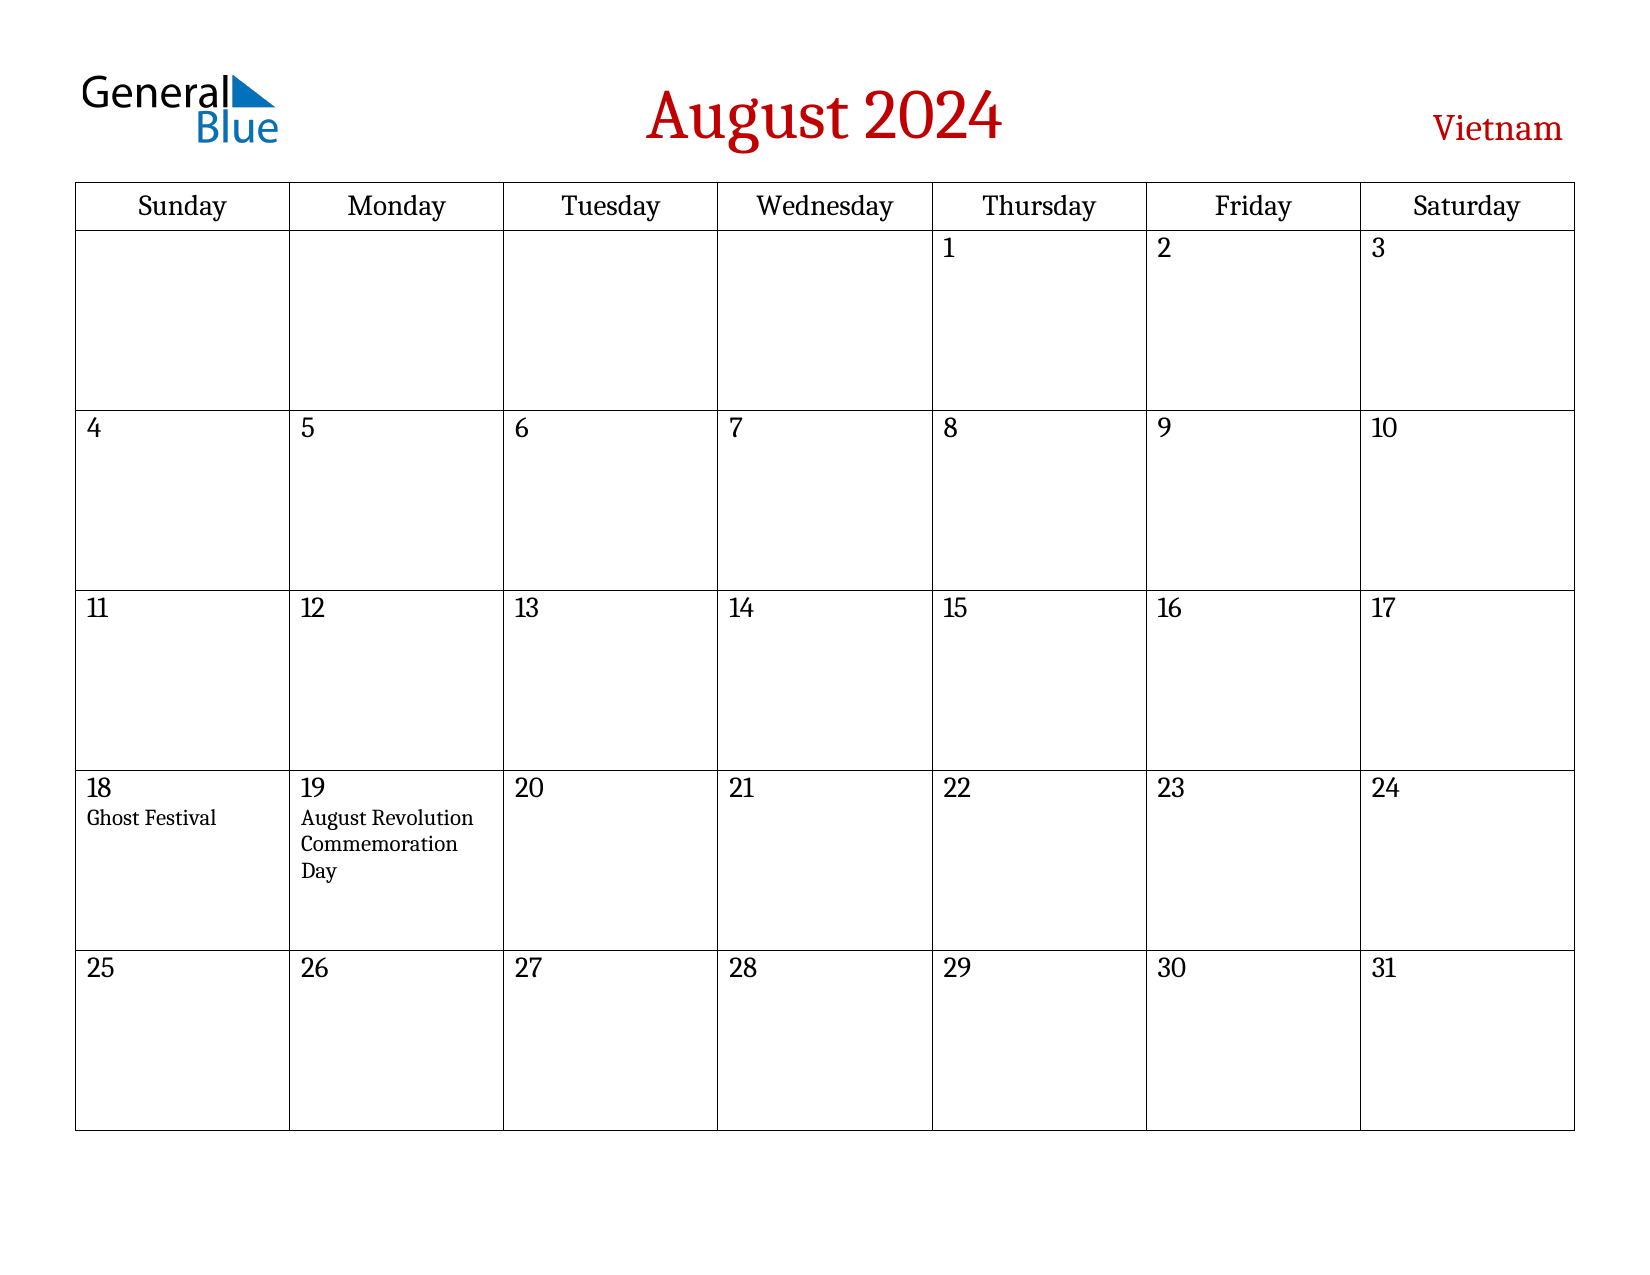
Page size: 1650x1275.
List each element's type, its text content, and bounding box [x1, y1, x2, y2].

table_header Vietnam [1146, 75, 1574, 182]
table_cell [1147, 265, 1360, 410]
table_cell 21 [718, 771, 932, 805]
table_cell 11 [76, 591, 289, 625]
table_cell Wednesday [718, 183, 932, 230]
table_cell [718, 625, 932, 770]
table_cell 9 [1147, 411, 1360, 444]
table_cell [1361, 265, 1574, 410]
table_cell 23 [1147, 771, 1360, 805]
table_cell 28 [718, 951, 932, 985]
table_cell 24 [1361, 771, 1574, 805]
table_cell Thursday [933, 183, 1146, 230]
table_cell [1361, 805, 1574, 950]
table_cell [290, 445, 503, 590]
table_cell [76, 445, 289, 590]
table_cell [504, 265, 717, 410]
table_cell [504, 231, 717, 264]
table_header August 2024 [504, 75, 1146, 182]
table_cell [1361, 445, 1574, 590]
table_cell Sunday [76, 183, 289, 230]
table_cell [718, 231, 932, 264]
table_cell 7 [718, 411, 932, 444]
table_cell [504, 625, 717, 770]
table_cell [718, 445, 932, 590]
table_cell 27 [504, 951, 717, 985]
table_cell [76, 265, 289, 410]
table_cell [718, 985, 932, 1130]
table_cell [76, 625, 289, 770]
table_cell 15 [933, 591, 1146, 625]
table_cell [1147, 625, 1360, 770]
picture [82, 75, 278, 143]
table_cell Saturday [1361, 183, 1574, 230]
table_cell 25 [76, 951, 289, 985]
table_cell [1147, 445, 1360, 590]
table_cell 2 [1147, 231, 1360, 264]
table_cell 20 [504, 771, 717, 805]
table_cell [290, 985, 503, 1130]
table_cell 26 [290, 951, 503, 985]
table_header [76, 75, 503, 182]
table_cell 12 [290, 591, 503, 625]
table_cell 4 [76, 411, 289, 444]
table_cell 30 [1147, 951, 1360, 985]
table_cell [718, 265, 932, 410]
table_cell 19 [290, 771, 503, 805]
table_cell 5 [290, 411, 503, 444]
table_cell 16 [1147, 591, 1360, 625]
table_cell [290, 265, 503, 410]
table_cell [1147, 805, 1360, 950]
table_cell 10 [1361, 411, 1574, 444]
table_cell 3 [1361, 231, 1574, 264]
table_cell Tuesday [504, 183, 717, 230]
table_cell [76, 231, 289, 264]
table_cell [1147, 985, 1360, 1130]
table_cell [290, 231, 503, 264]
table_cell [290, 625, 503, 770]
table_cell 18 [76, 771, 289, 805]
table_cell 22 [933, 771, 1146, 805]
table_cell [933, 805, 1146, 950]
table_cell Ghost Festival [76, 805, 289, 950]
table_cell [933, 625, 1146, 770]
table_cell August Revolution Commemoration Day [290, 805, 503, 950]
table_cell [504, 805, 717, 950]
table_cell [933, 265, 1146, 410]
table_cell [504, 985, 717, 1130]
table_cell [1361, 985, 1574, 1130]
table_cell 29 [933, 951, 1146, 985]
table_cell [76, 985, 289, 1130]
table_cell 6 [504, 411, 717, 444]
table_cell [1361, 625, 1574, 770]
table_cell [718, 805, 932, 950]
table_cell 13 [504, 591, 717, 625]
table_cell [933, 445, 1146, 590]
table_cell [504, 445, 717, 590]
table_cell 1 [933, 231, 1146, 264]
table_cell 8 [933, 411, 1146, 444]
table_cell 31 [1361, 951, 1574, 985]
table_cell 17 [1361, 591, 1574, 625]
table_cell [933, 985, 1146, 1130]
table_cell 14 [718, 591, 932, 625]
table_cell Friday [1147, 183, 1360, 230]
table_cell Monday [290, 183, 503, 230]
